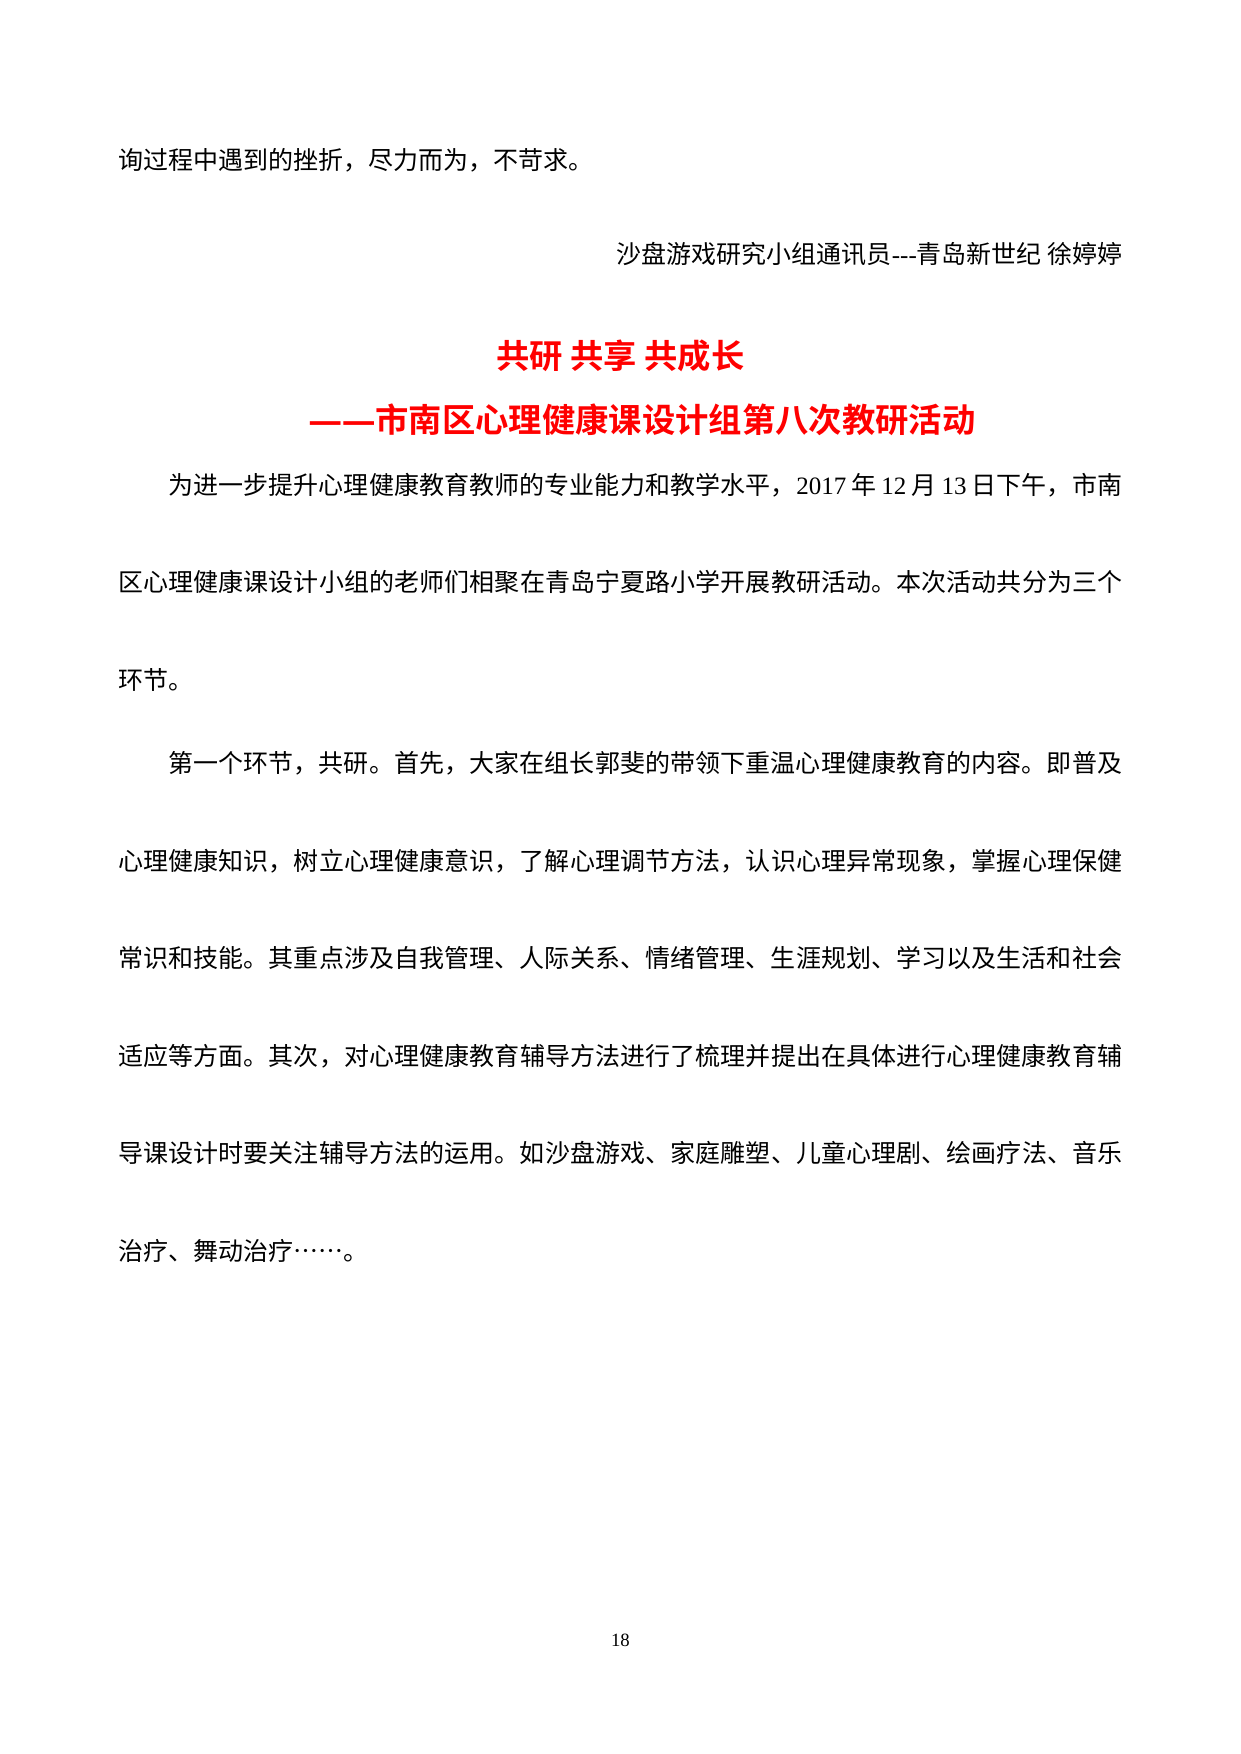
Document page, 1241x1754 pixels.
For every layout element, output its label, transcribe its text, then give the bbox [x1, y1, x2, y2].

text 为进一步提升心理健康教育教师的专业能力和教学水平，2017年12月13日下午，市南区心理健康课设计小组的老师们相聚在青岛宁夏路小学开展教研活动。本次活动共分为三个环节。 [118, 451, 1122, 711]
text 第一个环节，共研。首先，大家在组长郭斐的带领下重温心理健康教育的内容。即普及心理健康知识，树立心理健康意识，了解心理调节方法，认识心理异常现象，掌握心理保健常识和技能。其重点涉及自我管理、人际关系、情绪管理、生涯规划、学习以及生活和社会适应等方面。其次，对心理健康教育辅导方法进行了梳理并提出在具体进行心理健康教育辅导课设计时要关注辅导方法的运用。如沙盘游戏、家庭雕塑、儿童心理剧、绘画疗法、音乐治疗、舞动治疗……。 [118, 729, 1122, 1282]
text ——市南区心理健康课设计组第八次教研活动 [118, 386, 1122, 451]
subtitle 沙盘游戏研究小组通讯员---青岛新世纪 徐婷婷 [118, 234, 1122, 270]
text 共研 共享 共成长 [118, 321, 1122, 386]
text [118, 126, 1122, 191]
